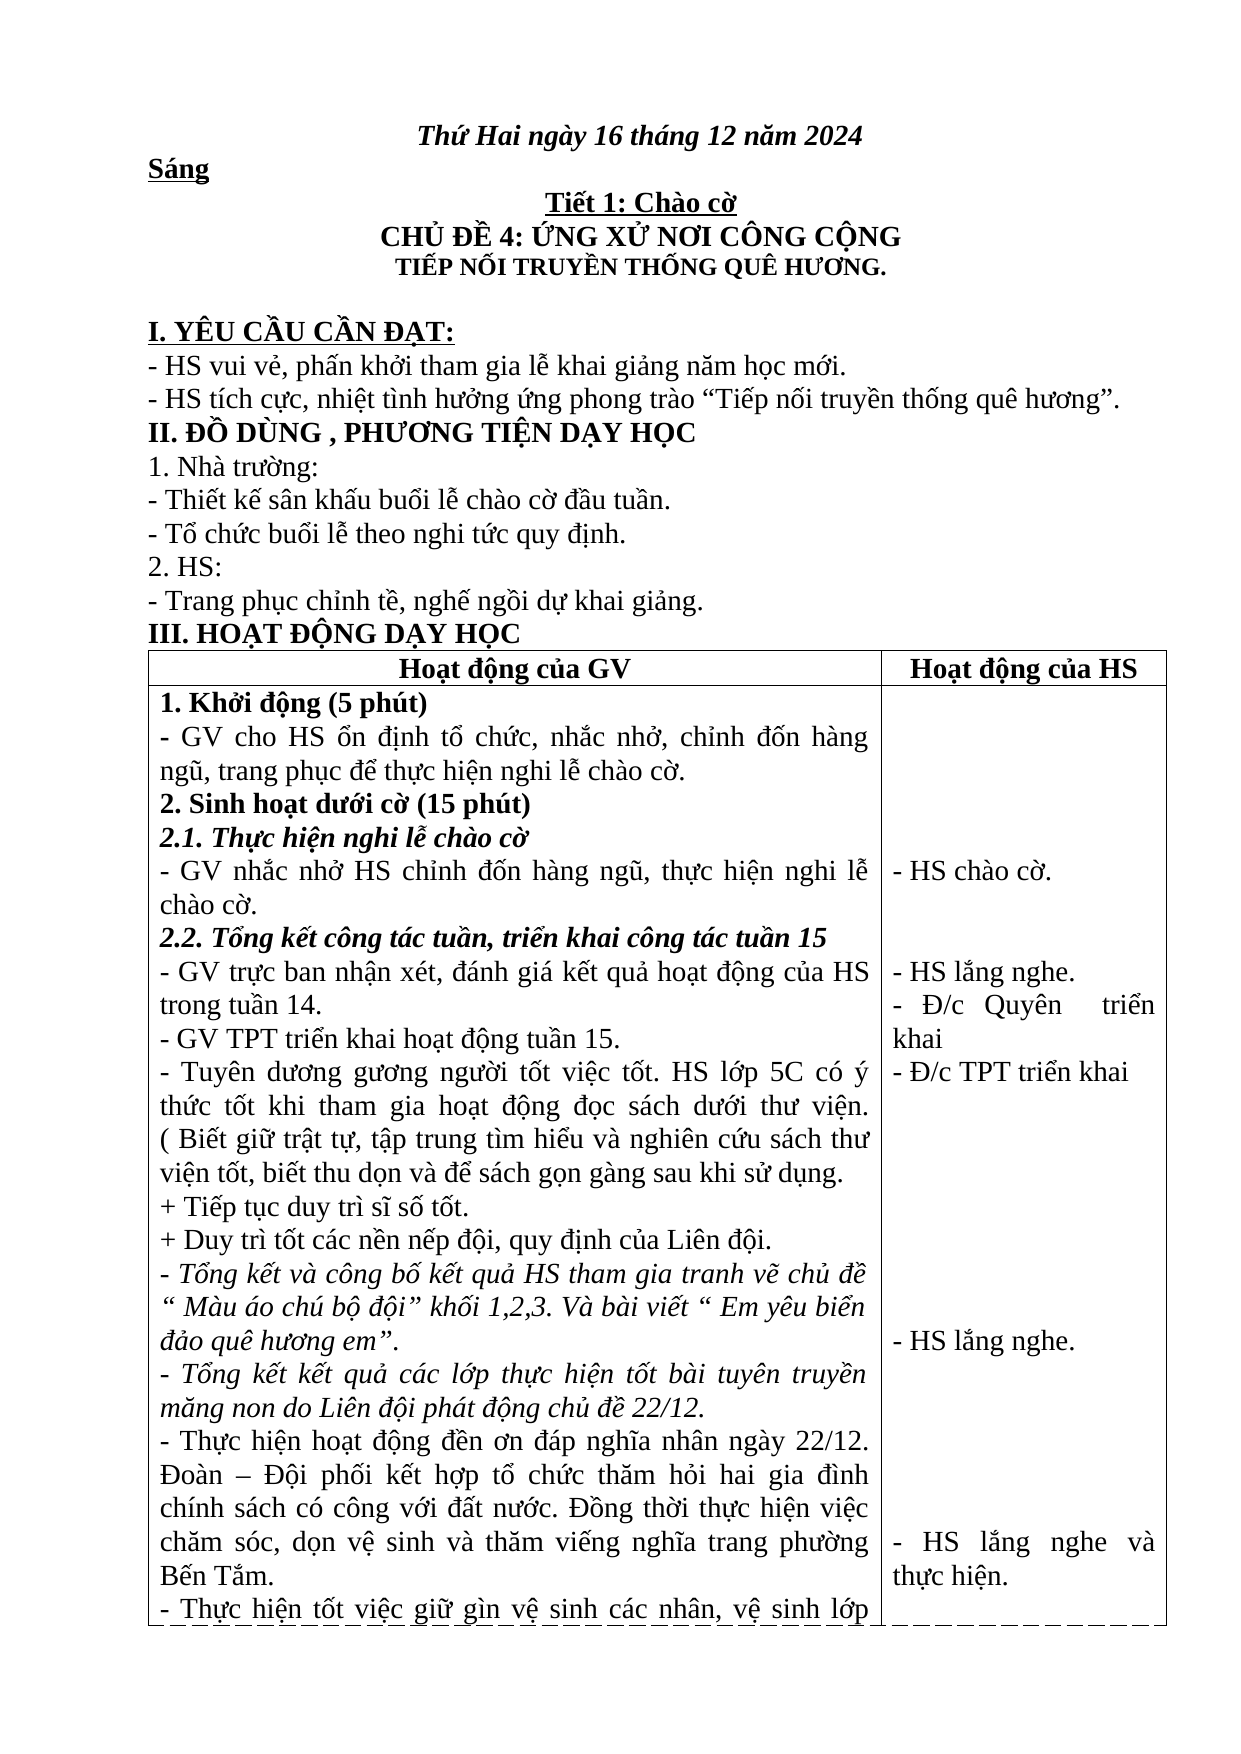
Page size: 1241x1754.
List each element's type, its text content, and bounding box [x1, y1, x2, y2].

text Sáng [148, 152, 1134, 185]
text - Trang phục chỉnh tề, nghế ngồi dự khai giảng. [148, 583, 1134, 616]
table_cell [882, 686, 1166, 1625]
text III. HOẠT ĐỘNG DẠY HỌC [148, 616, 1134, 650]
text Thứ Hai ngày 16 tháng 12 năm 2024 [148, 118, 1134, 152]
text 2. HS: [148, 549, 1134, 583]
text I. YÊU CẦU CẦN ĐẠT: [148, 314, 1134, 348]
table_header Hoạt động của HS [882, 651, 1166, 684]
text Tiết 1: Chào cờ [148, 185, 1134, 219]
text CHỦ ĐỀ 4: ỨNG XỬ NƠI CÔNG CỘNG [148, 219, 1134, 252]
table_header Hoạt động của GV [149, 651, 881, 684]
text - Thiết kế sân khấu buổi lễ chào cờ đầu tuần. [148, 482, 1134, 516]
text II. ĐỒ DÙNG , PHƯƠNG TIỆN DẠY HỌC [148, 415, 1134, 449]
text - Tổ chức buổi lễ theo nghi tức quy định. [148, 516, 1134, 549]
text - HS tích cực, nhiệt tình hưởng ứng phong trào “Tiếp nối truyền thống quê hương”. [148, 382, 1134, 415]
text 1. Nhà trường: [148, 449, 1134, 482]
text TIẾP NỐI TRUYỀN THỐNG QUÊ HƯƠNG. [148, 252, 1134, 281]
text - HS vui vẻ, phấn khởi tham gia lễ khai giảng năm học mới. [148, 348, 1134, 382]
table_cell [149, 686, 881, 1625]
